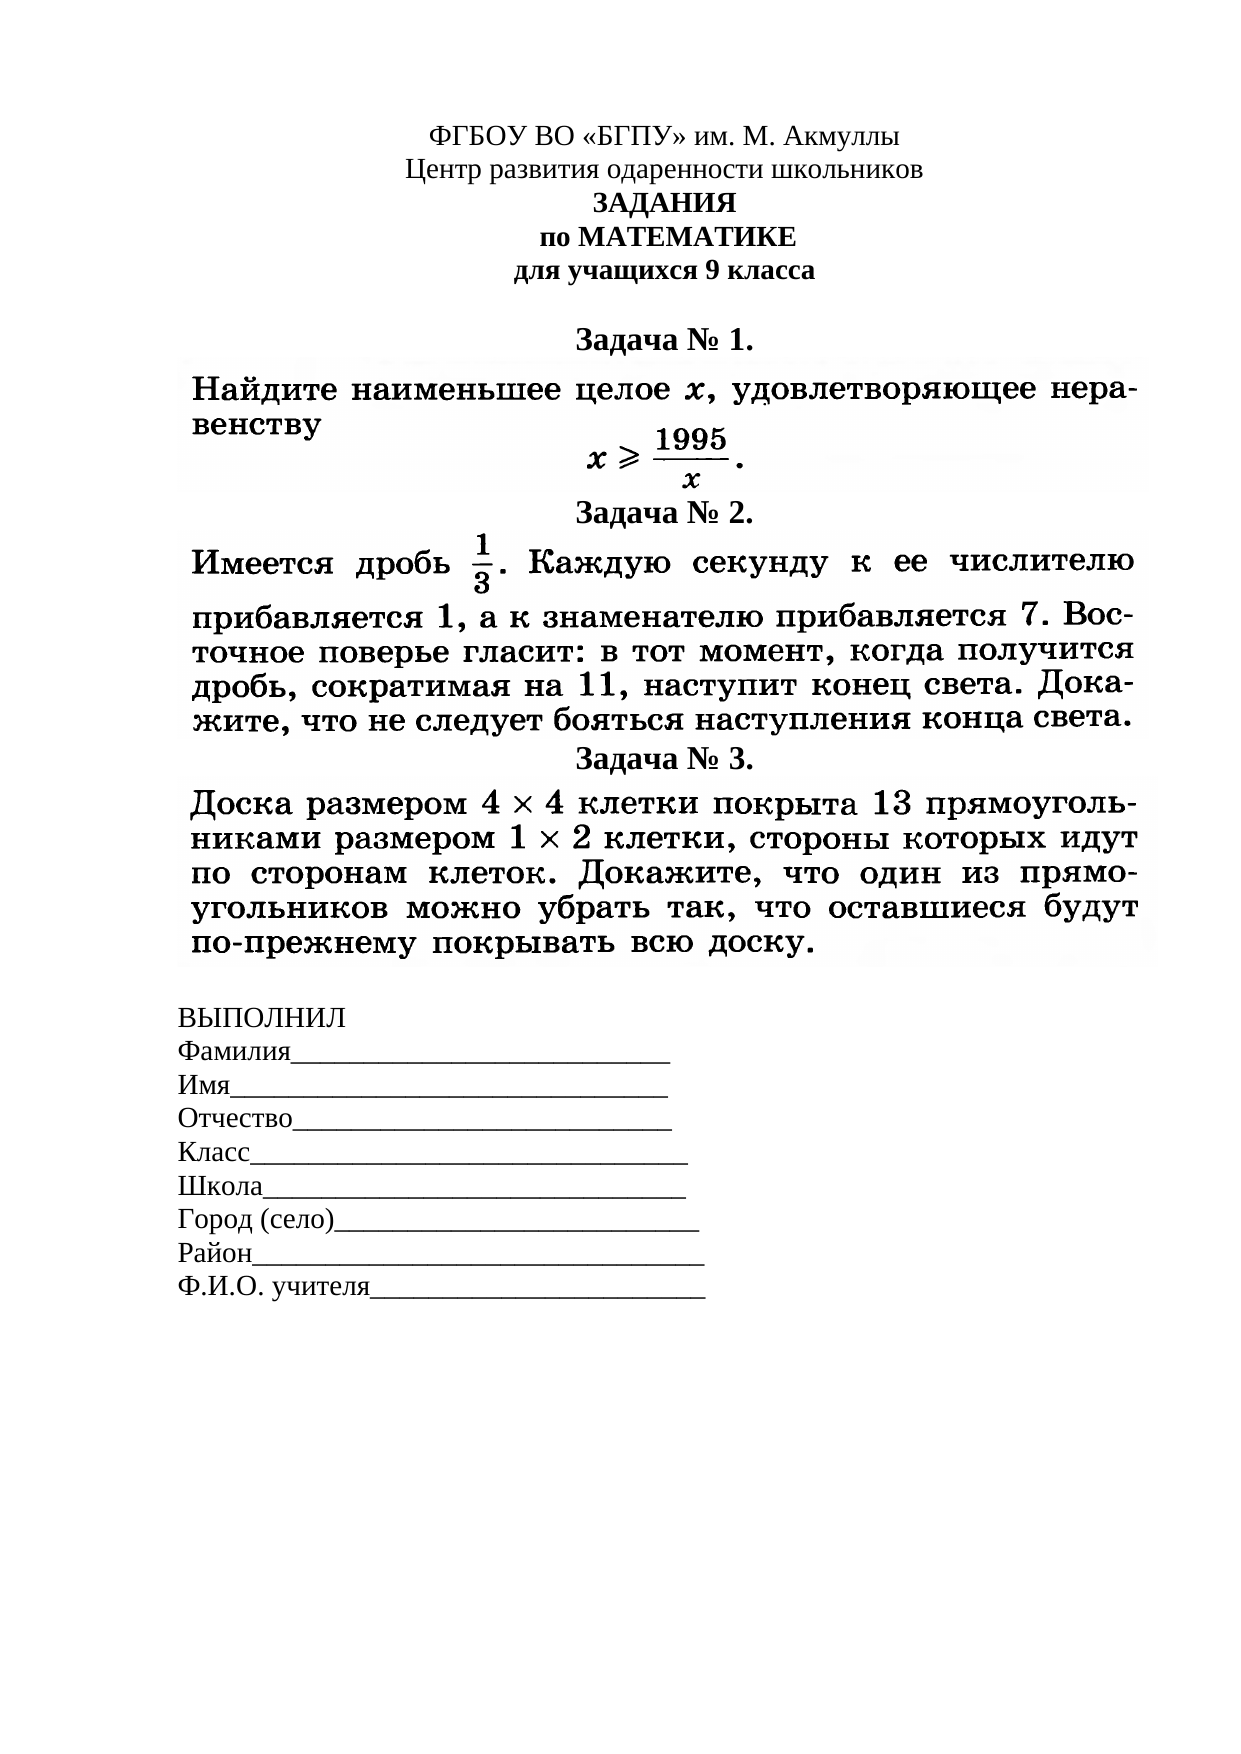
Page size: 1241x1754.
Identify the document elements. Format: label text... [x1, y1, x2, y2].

text ФГБОУ ВО «БГПУ» им. М. Акмуллы [177, 118, 1152, 152]
text Задача № 2. [177, 492, 1152, 530]
text Школа_____________________________ [177, 1168, 1152, 1201]
picture [177, 357, 1149, 492]
text ВЫПОЛНИЛ [177, 1000, 1152, 1033]
text для учащихся 9 класса [177, 252, 1152, 286]
text Отчество__________________________ [177, 1101, 1152, 1134]
text Фамилия__________________________ [177, 1033, 1152, 1067]
text Задача № 3. [177, 738, 1152, 776]
text Задача № 1. [177, 319, 1152, 358]
text по МАТЕМАТИКЕ [177, 219, 1152, 252]
text Центр развития одаренности школьников [177, 152, 1152, 185]
text Ф.И.О. учителя_______________________ [177, 1268, 1152, 1302]
text Класс______________________________ [177, 1134, 1152, 1168]
text Имя______________________________ [177, 1067, 1152, 1101]
picture [177, 776, 1159, 967]
text ЗАДАНИЯ [177, 185, 1152, 219]
picture [177, 530, 1149, 739]
text Город (село)_________________________ [177, 1201, 1152, 1235]
text Район_______________________________ [177, 1235, 1152, 1268]
